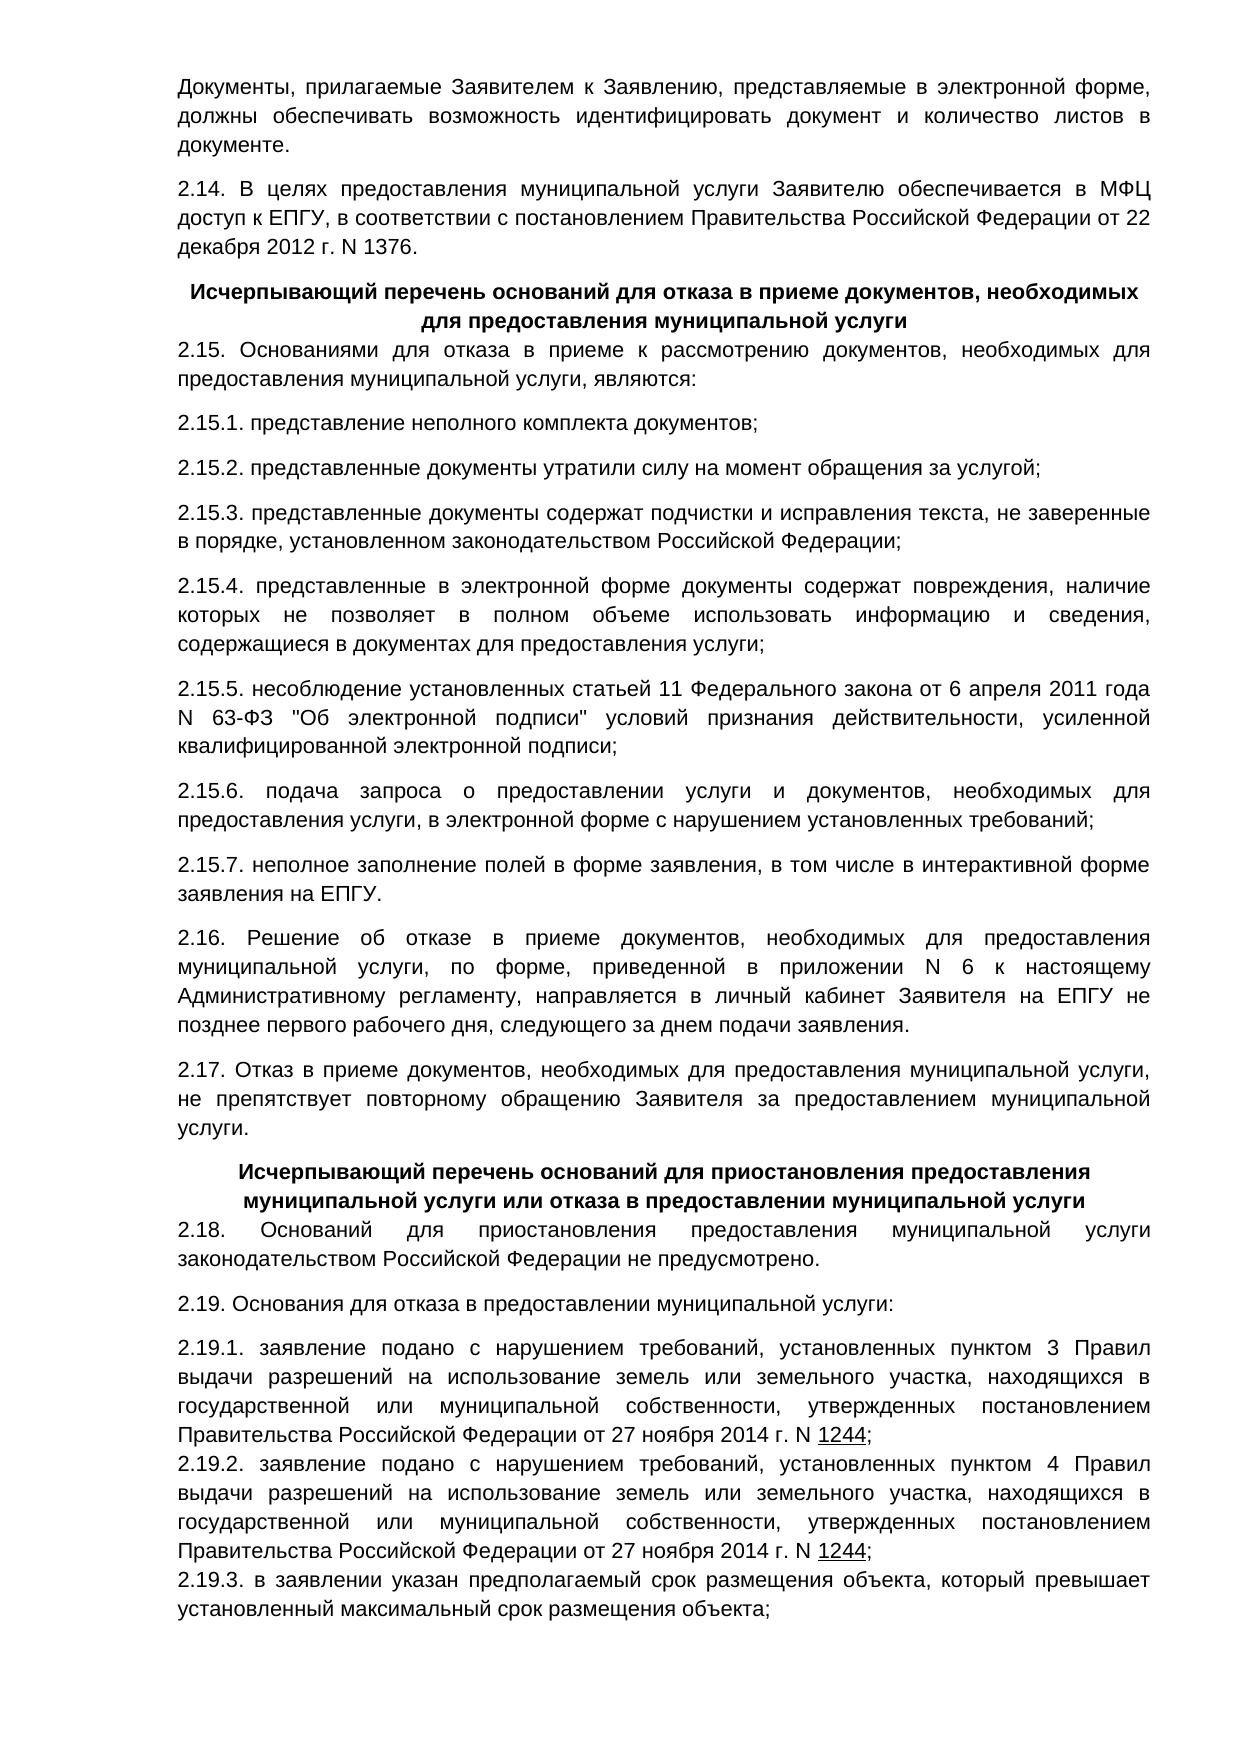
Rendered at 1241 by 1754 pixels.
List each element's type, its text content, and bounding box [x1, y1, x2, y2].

text Исчерпывающий перечень оснований для отказа в приеме документов, необходимых для предоставления муниципальной услуги [177, 279, 1152, 333]
text 2.15.1. представление неполного комплекта документов; [177, 410, 1152, 436]
text 2.15.7. неполное заполнение полей в форме заявления, в том числе в интерактивной форме заявления на ЕПГУ. [177, 852, 1152, 906]
text 2.17. Отказ в приеме документов, необходимых для предоставления муниципальной услуги, не препятствует повторному обращению Заявителя за предоставлением муниципальной услуги. [177, 1057, 1152, 1140]
text 2.14. В целях предоставления муниципальной услуги Заявителю обеспечивается в МФЦ доступ к ЕПГУ, в соответствии с постановлением Правительства Российской Федерации от 22 декабря 2012 г. N 1376. [177, 176, 1152, 259]
text 2.15.4. представленные в электронной форме документы содержат повреждения, наличие которых не позволяет в полном объеме использовать информацию и сведения, содержащиеся в документах для предоставления услуги; [177, 573, 1152, 656]
text 2.15.6. подача запроса о предоставлении услуги и документов, необходимых для предоставления услуги, в электронной форме с нарушением установленных требований; [177, 778, 1152, 832]
text 2.19.2. заявление подано с нарушением требований, установленных пунктом 4 Правил выдачи разрешений на использование земель или земельного участка, находящихся в государственной или муниципальной собственности, утвержденных постановлением Правительства Российской Федерации от 27 ноября 2014 г. N 1244; [177, 1451, 1152, 1563]
text 2.15.5. несоблюдение установленных статьей 11 Федерального закона от 6 апреля 2011 года N 63-ФЗ "Об электронной подписи" условий признания действительности, усиленной квалифицированной электронной подписи; [177, 676, 1152, 759]
text Исчерпывающий перечень оснований для приостановления предоставления муниципальной услуги или отказа в предоставлении муниципальной услуги [177, 1159, 1152, 1213]
text 2.18. Оснований для приостановления предоставления муниципальной услуги законодательством Российской Федерации не предусмотрено. [177, 1217, 1152, 1271]
text 2.19.1. заявление подано с нарушением требований, установленных пунктом 3 Правил выдачи разрешений на использование земель или земельного участка, находящихся в государственной или муниципальной собственности, утвержденных постановлением Правительства Российской Федерации от 27 ноября 2014 г. N 1244; [177, 1335, 1152, 1447]
text 2.15. Основаниями для отказа в приеме к рассмотрению документов, необходимых для предоставления муниципальной услуги, являются: [177, 337, 1152, 391]
text 2.15.3. представленные документы содержат подчистки и исправления текста, не заверенные в порядке, установленном законодательством Российской Федерации; [177, 499, 1152, 554]
text 2.19.3. в заявлении указан предполагаемый срок размещения объекта, который превышает установленный максимальный срок размещения объекта; [177, 1567, 1152, 1621]
text Документы, прилагаемые Заявителем к Заявлению, представляемые в электронной форме, должны обеспечивать возможность идентифицировать документ и количество листов в документе. [177, 74, 1152, 157]
text 2.19. Основания для отказа в предоставлении муниципальной услуги: [177, 1291, 1152, 1316]
text 2.15.2. представленные документы утратили силу на момент обращения за услугой; [177, 455, 1152, 480]
text 2.16. Решение об отказе в приеме документов, необходимых для предоставления муниципальной услуги, по форме, приведенной в приложении N 6 к настоящему Административному регламенту, направляется в личный кабинет Заявителя на ЕПГУ не позднее первого рабочего дня, следующего за днем подачи заявления. [177, 925, 1152, 1037]
